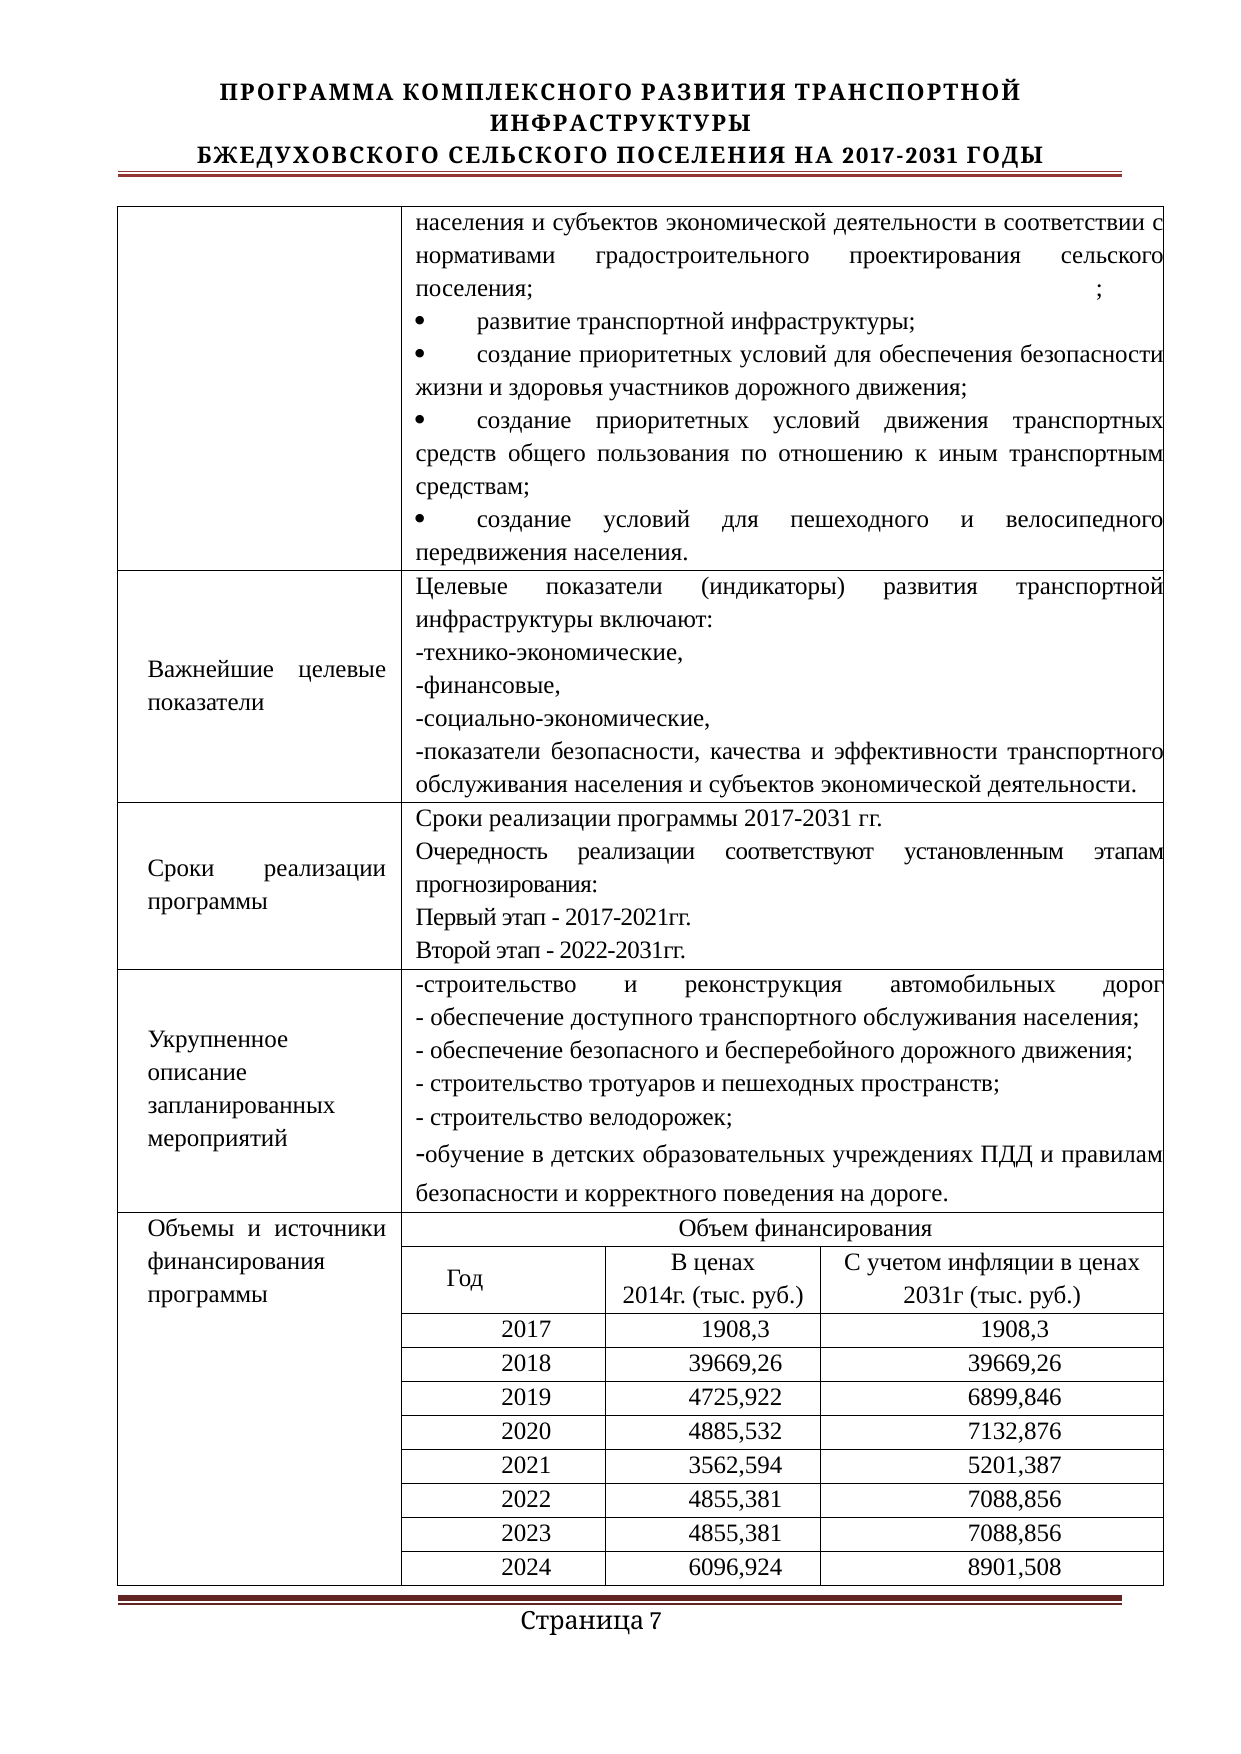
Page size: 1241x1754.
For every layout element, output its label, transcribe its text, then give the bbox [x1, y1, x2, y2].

table_cell 2024 [402, 1552, 605, 1585]
table_cell 4725,922 [606, 1382, 820, 1415]
table_cell Год [402, 1247, 605, 1313]
table_cell 4855,381 [606, 1518, 820, 1551]
table_cell 1908,3 [606, 1314, 820, 1347]
table_cell С учетом инфляции в ценах 2031г (тыс. руб.) [821, 1247, 1163, 1313]
table_cell В ценах 2014г. (тыс. руб.) [606, 1247, 820, 1313]
table_cell 3562,594 [606, 1450, 820, 1483]
table_cell 2021 [402, 1450, 605, 1483]
table_cell 2017 [402, 1314, 605, 1347]
table_cell 6899,846 [821, 1382, 1163, 1415]
table_cell 6096,924 [606, 1552, 820, 1585]
table_cell Укрупненное описание запланированных мероприятий [118, 970, 401, 1212]
table_cell -строительство и реконструкция автомобильных дорог - обеспечение доступного транспортного обслуживания населения; - обеспечение безопасного и бесперебойного дорожного движения; - строительство тротуаров и пешеходных пространств; - строительство велодорожек; -обучение в детских образовательных учреждениях ПДД и правилам безопасности и корректного поведения на дороге. [402, 970, 1163, 1212]
table_cell Сроки реализации программы 2017-2031 гг. Очередность реализации соответствуют установленным этапам прогнозирования: Первый этап - 2017-2021гг. Второй этап - 2022-2031гг. [402, 803, 1163, 968]
table_cell Целевые показатели (индикаторы) развития транспортной инфраструктуры включают: -технико-экономические, -финансовые, -социально-экономические, -показатели безопасности, качества и эффективности транспортного обслуживания населения и субъектов экономической деятельности. [402, 571, 1163, 802]
table_cell 4855,381 [606, 1484, 820, 1517]
table_cell Объемы и источники финансирования программы [118, 1213, 401, 1585]
table_cell 2022 [402, 1484, 605, 1517]
table_cell 2023 [402, 1518, 605, 1551]
table_cell Важнейшие целевые показатели [118, 571, 401, 802]
table_cell 7088,856 [821, 1484, 1163, 1517]
table_cell 7132,876 [821, 1416, 1163, 1449]
table_cell 1908,3 [821, 1314, 1163, 1347]
table_cell 5201,387 [821, 1450, 1163, 1483]
table_cell 39669,26 [821, 1348, 1163, 1381]
table_cell 2019 [402, 1382, 605, 1415]
table_cell 2020 [402, 1416, 605, 1449]
table_cell 2018 [402, 1348, 605, 1381]
table_cell 4885,532 [606, 1416, 820, 1449]
table_cell 7088,856 [821, 1518, 1163, 1551]
table_cell 39669,26 [606, 1348, 820, 1381]
table_cell Сроки реализации программы [118, 803, 401, 968]
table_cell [402, 207, 1163, 570]
table_cell 8901,508 [821, 1552, 1163, 1585]
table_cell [118, 207, 401, 570]
table_cell Объем финансирования [402, 1213, 1163, 1246]
